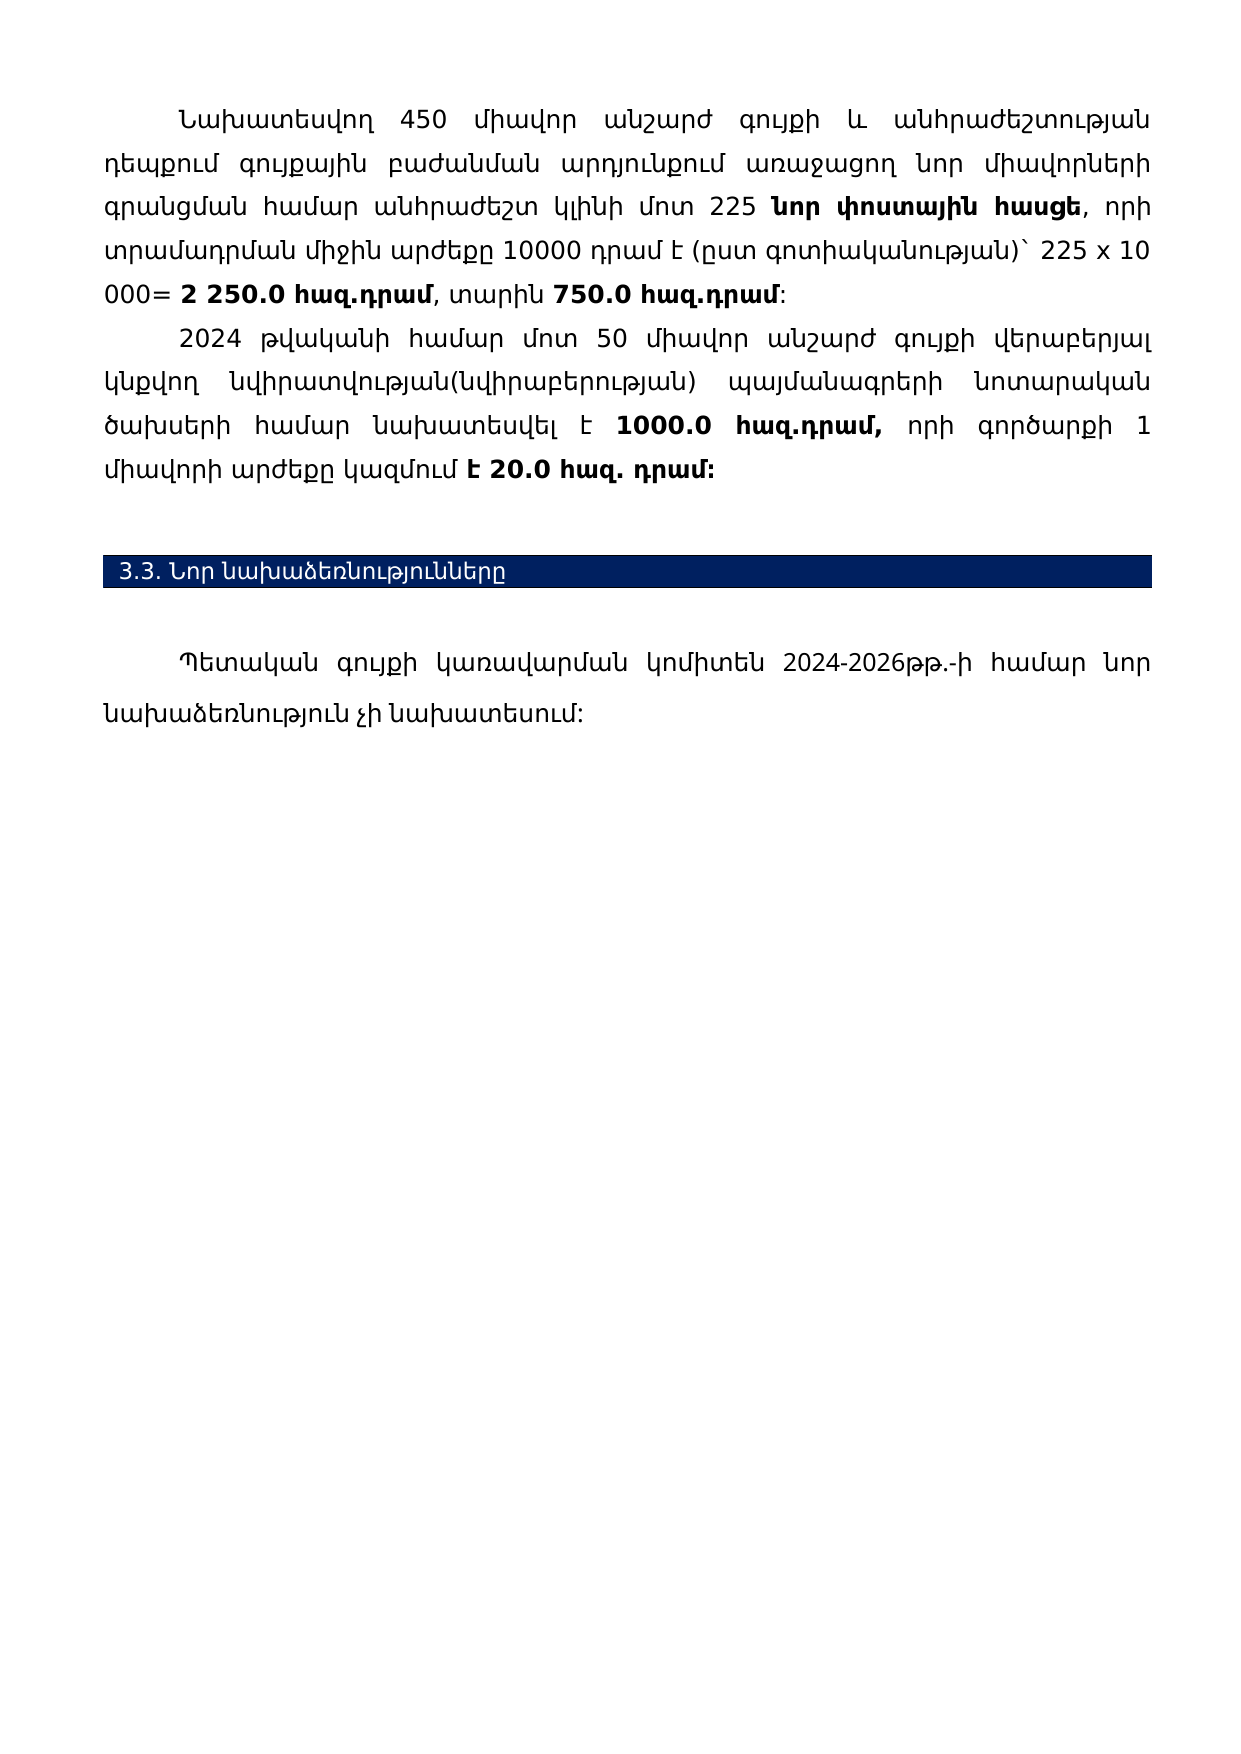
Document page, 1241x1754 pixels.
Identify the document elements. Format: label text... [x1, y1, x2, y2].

list 2024 թվականի համար մոտ 50 միավոր անշարժ գույքի վերաբերյալ կնքվող նվիրատվության(նվիրաբերության) պայմանագրերի նոտարական ծախսերի համար նախատեսվել է 1000.0 հազ.դրամ, որի գործարքի 1 միավորի արժեքը կազմում է 20.0 հազ. դրամ։ [103, 324, 1152, 484]
list Նախատեսվող 450 միավոր անշարժ գույքի և անհրաժեշտության դեպքում գույքային բաժանման արդյունքում առաջացող նոր միավորների գրանցման համար անհրաժեշտ կլինի մոտ 225 նոր փոստային հասցե, որի տրամադրման միջին արժեքը 10000 դրամ է (ըստ գոտիականության)` 225 x 10 000= 2 250.0 հազ.դրամ, տարին 750.0 հազ.դրամ: [103, 105, 1152, 309]
text 3.3. Նոր նախաձեռնությունները [103, 556, 1152, 588]
text Պետական գույքի կառավարման կոմիտեն 2024-2026թթ.-ի համար նոր նախաձեռնություն չի նախատեսում: [103, 644, 1152, 729]
